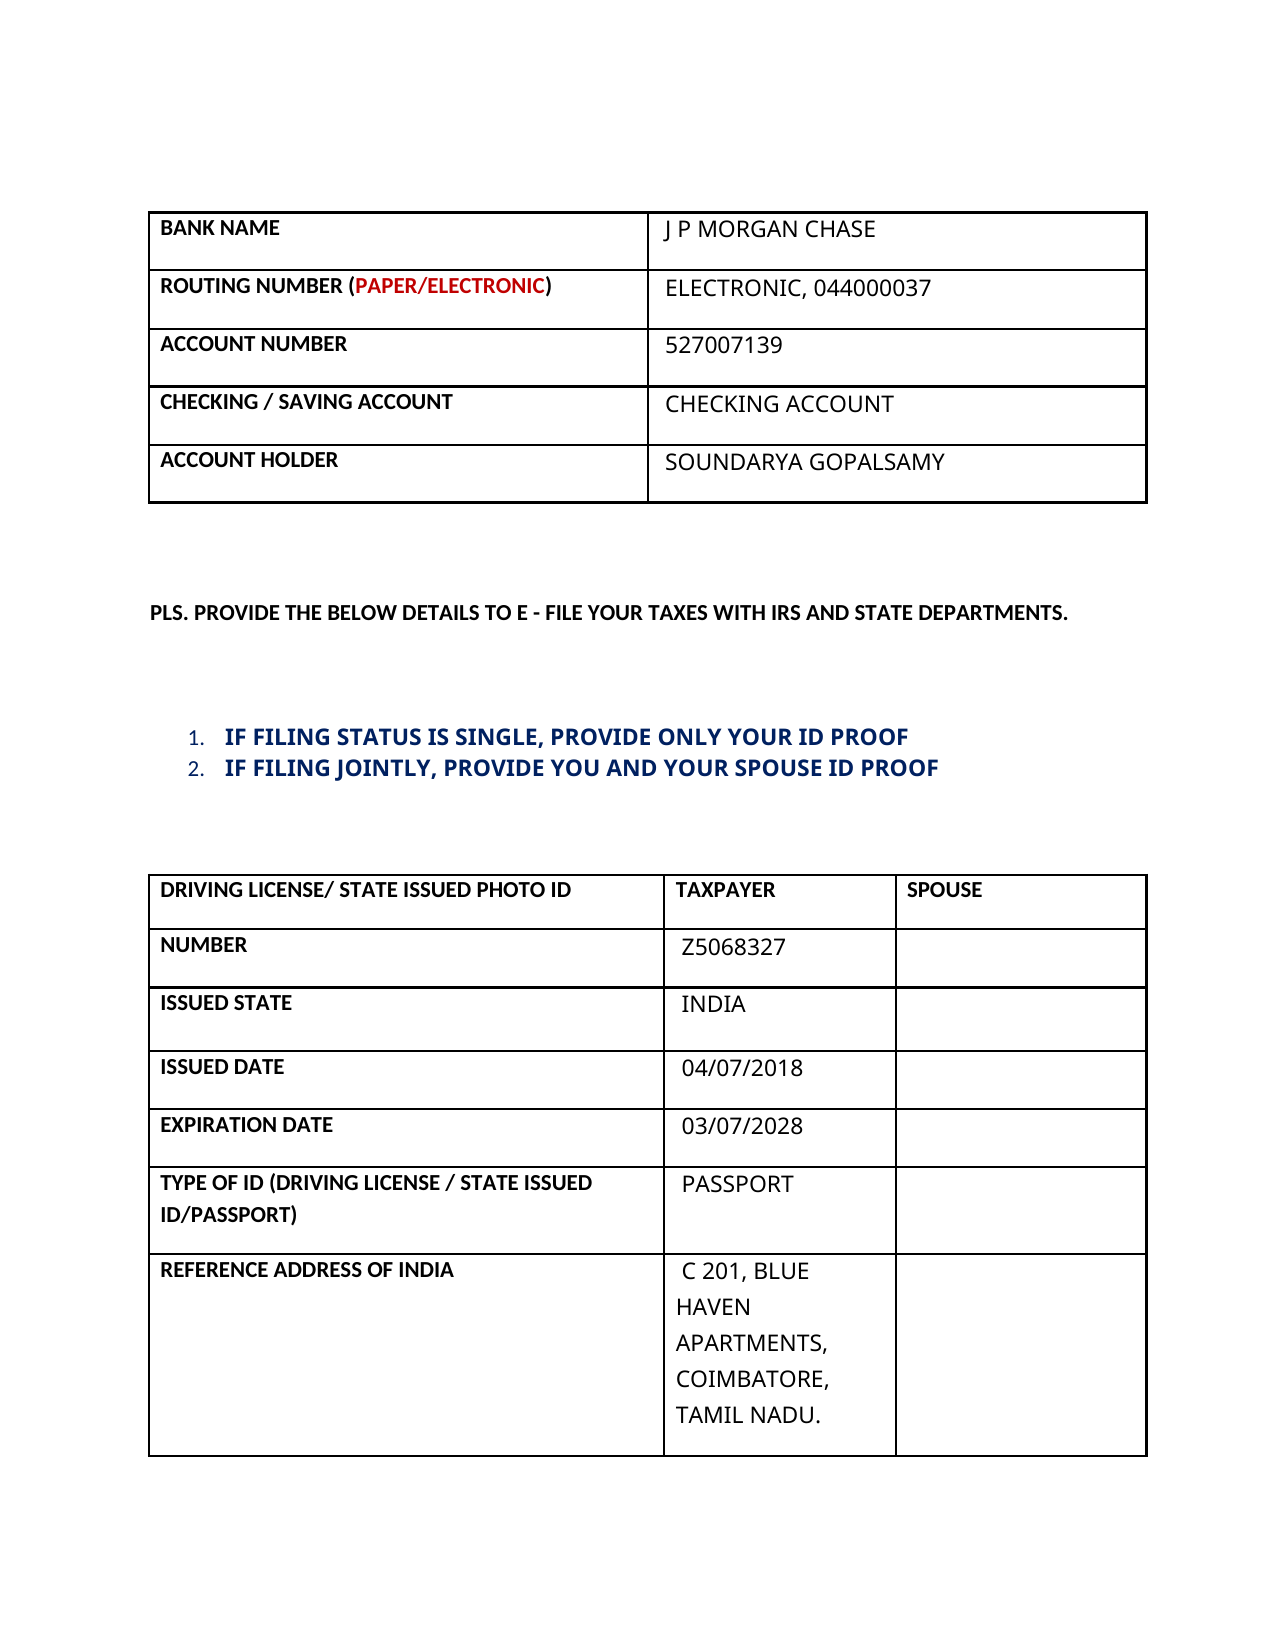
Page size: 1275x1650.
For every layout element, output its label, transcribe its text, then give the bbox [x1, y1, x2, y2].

table_cell ACCOUNT NUMBER [150, 330, 647, 385]
table_cell ISSUED STATE [150, 989, 663, 1050]
table_cell 03/07/2028 [665, 1110, 895, 1166]
table_cell 527007139 [649, 330, 1145, 385]
list IF FILING JOINTLY, PROVIDE YOU AND YOUR SPOUSE ID PROOF [187, 752, 1125, 783]
table_cell ISSUED DATE [150, 1052, 663, 1108]
table_header DRIVING LICENSE/ STATE ISSUED PHOTO ID [150, 876, 663, 928]
table_cell ROUTING NUMBER (PAPER/ELECTRONIC) [150, 271, 647, 327]
table_cell REFERENCE ADDRESS OF INDIA [150, 1255, 663, 1455]
table_cell [897, 989, 1145, 1050]
table_cell SOUNDARYA GOPALSAMY [649, 446, 1145, 501]
table_header SPOUSE [897, 876, 1145, 928]
table_cell ACCOUNT HOLDER [150, 446, 647, 501]
table_cell [897, 1110, 1145, 1166]
table_cell Z5068327 [665, 930, 895, 986]
table_cell ELECTRONIC, 044000037 [649, 271, 1145, 327]
table_cell CHECKING ACCOUNT [649, 388, 1145, 443]
table_header TAXPAYER [665, 876, 895, 928]
table_cell PASSPORT [665, 1168, 895, 1253]
table_cell [897, 930, 1145, 986]
table_cell [897, 1168, 1145, 1253]
table_cell EXPIRATION DATE [150, 1110, 663, 1166]
table_cell [897, 1052, 1145, 1108]
table_header J P MORGAN CHASE [649, 214, 1145, 269]
table_header BANK NAME [150, 214, 647, 269]
table_cell C 201, BLUE HAVEN APARTMENTS, COIMBATORE, TAMIL NADU. [665, 1255, 895, 1455]
table_cell CHECKING / SAVING ACCOUNT [150, 388, 647, 443]
table_cell TYPE OF ID (DRIVING LICENSE / STATE ISSUED ID/PASSPORT) [150, 1168, 663, 1253]
table_cell 04/07/2018 [665, 1052, 895, 1108]
list IF FILING STATUS IS SINGLE, PROVIDE ONLY YOUR ID PROOF [187, 721, 1125, 752]
table_cell [897, 1255, 1145, 1455]
table_cell NUMBER [150, 930, 663, 986]
table_cell INDIA [665, 989, 895, 1050]
text PLS. PROVIDE THE BELOW DETAILS TO E - FILE YOUR TAXES WITH IRS AND STATE DEPARTMENTS. [150, 598, 1125, 626]
